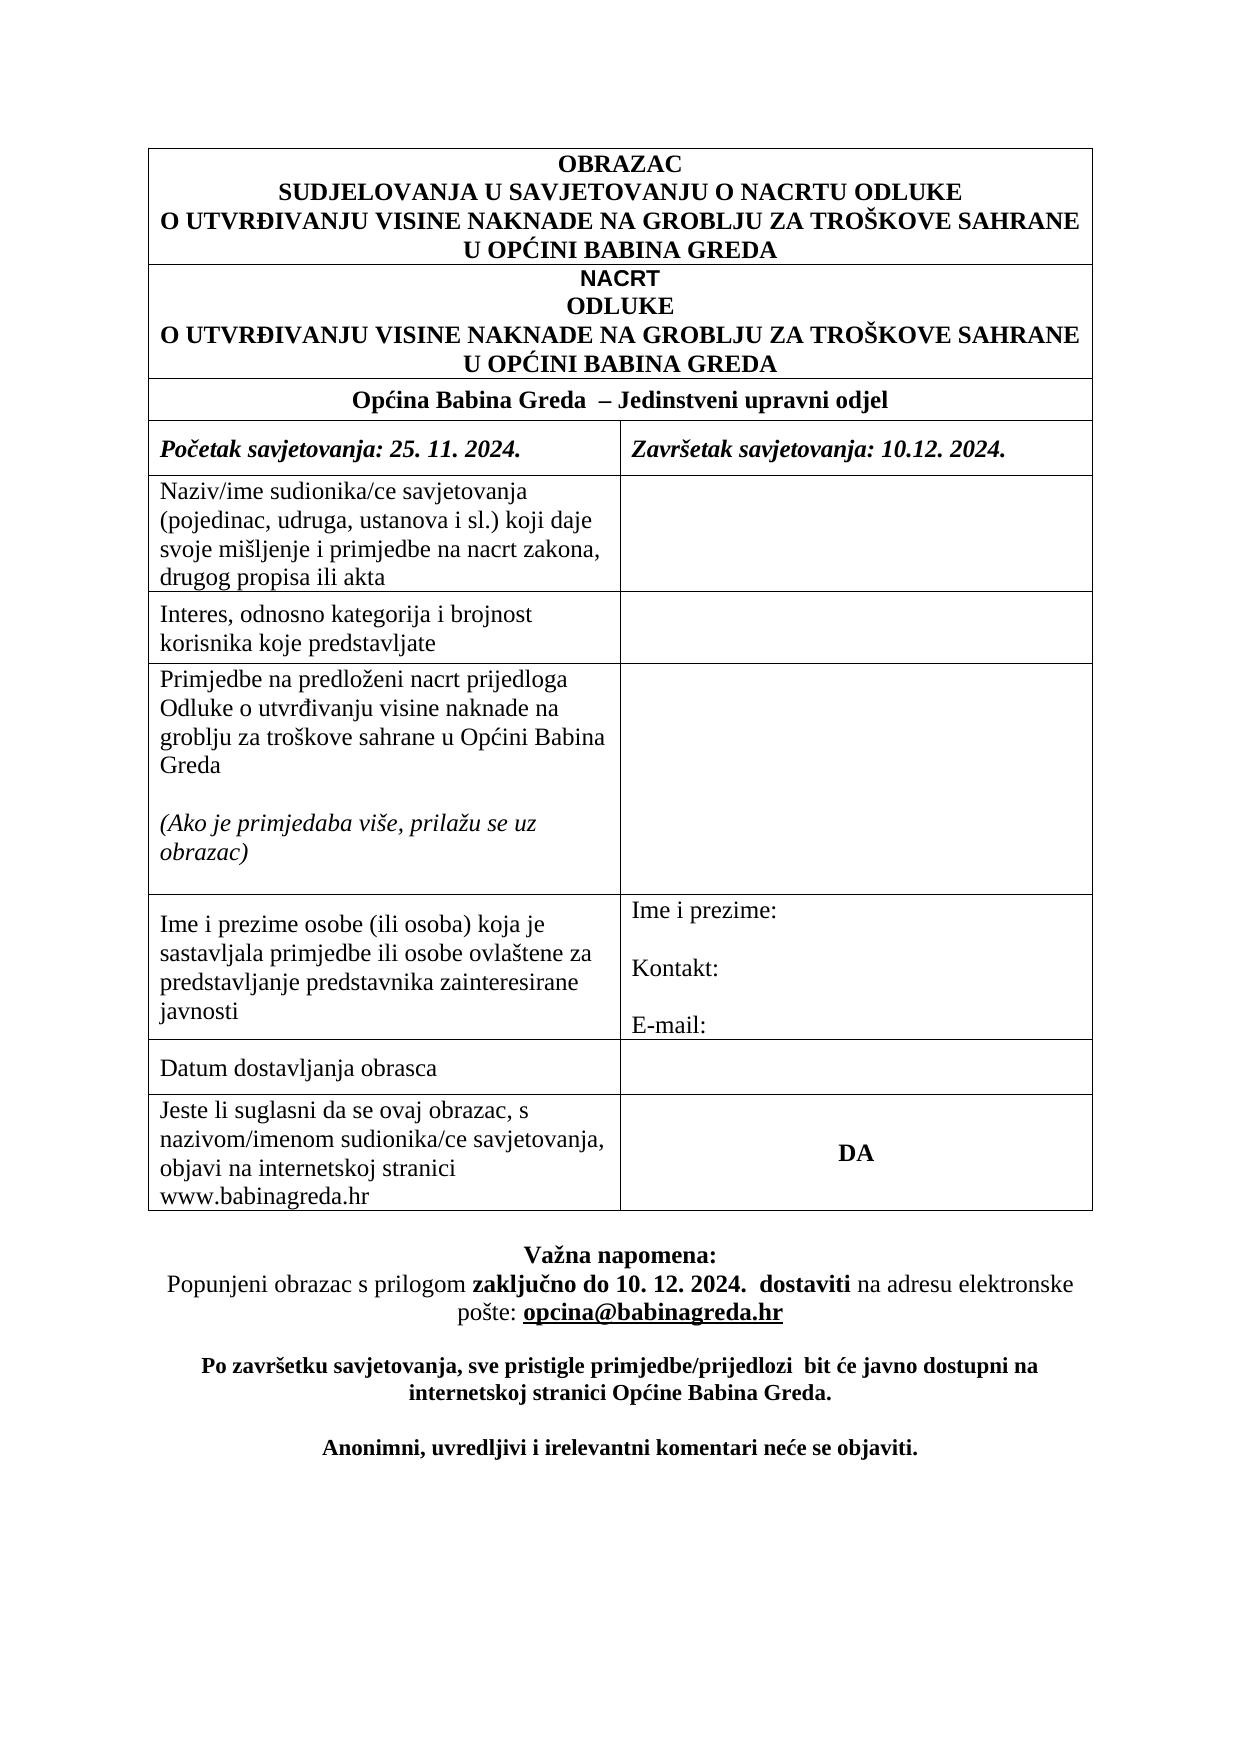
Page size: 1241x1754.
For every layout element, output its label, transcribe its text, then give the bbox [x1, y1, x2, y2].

table_cell [621, 664, 1092, 894]
table_cell Interes, odnosno kategorija i brojnost korisnika koje predstavljate [149, 592, 620, 663]
table_cell [621, 1040, 1092, 1094]
table_header OBRAZAC SUDJELOVANJA U SAVJETOVANJU O NACRTU ODLUKE O UTVRĐIVANJU VISINE NAKNADE NA GROBLJU ZA TROŠKOVE SAHRANE U OPĆINI BABINA GREDA [149, 149, 1092, 264]
text Važna napomena: [148, 1240, 1092, 1269]
table_cell Datum dostavljanja obrasca [149, 1040, 620, 1094]
table_cell [621, 476, 1092, 591]
text Popunjeni obrazac s prilogom zaključno do 10. 12. 2024. dostaviti na adresu elektronske pošte: opcina@babinagreda.hr [148, 1269, 1092, 1326]
table_cell Ime i prezime osobe (ili osoba) koja je sastavljala primjedbe ili osobe ovlaštene za predstavljanje predstavnika zainteresirane javnosti [149, 895, 620, 1039]
table_cell DA [621, 1095, 1092, 1210]
table_cell Početak savjetovanja: 25. 11. 2024. [149, 421, 620, 475]
table_cell NACRT ODLUKE O UTVRĐIVANJU VISINE NAKNADE NA GROBLJU ZA TROŠKOVE SAHRANE U OPĆINI BABINA GREDA [149, 265, 1092, 377]
table_cell Primjedbe na predloženi nacrt prijedloga Odluke o utvrđivanju visine naknade na groblju za troškove sahrane u Općini Babina Greda (Ako je primjedaba više, prilažu se uz obrazac) [149, 664, 620, 894]
table_cell Općina Babina Greda – Jedinstveni upravni odjel [149, 379, 1092, 420]
table_cell Naziv/ime sudionika/ce savjetovanja (pojedinac, udruga, ustanova i sl.) koji daje svoje mišljenje i primjedbe na nacrt zakona, drugog propisa ili akta [149, 476, 620, 591]
table_cell [621, 592, 1092, 663]
table_cell Jeste li suglasni da se ovaj obrazac, s nazivom/imenom sudionika/ce savjetovanja, objavi na internetskoj stranici www.babinagreda.hr [149, 1095, 620, 1210]
table_cell Ime i prezime: Kontakt: E-mail: [621, 895, 1092, 1039]
text Anonimni, uvredljivi i irelevantni komentari neće se objaviti. [148, 1434, 1092, 1460]
text Po završetku savjetovanja, sve pristigle primjedbe/prijedlozi bit će javno dostupni na internetskoj stranici Općine Babina Greda. [148, 1353, 1092, 1405]
table_cell Završetak savjetovanja: 10.12. 2024. [621, 421, 1092, 475]
